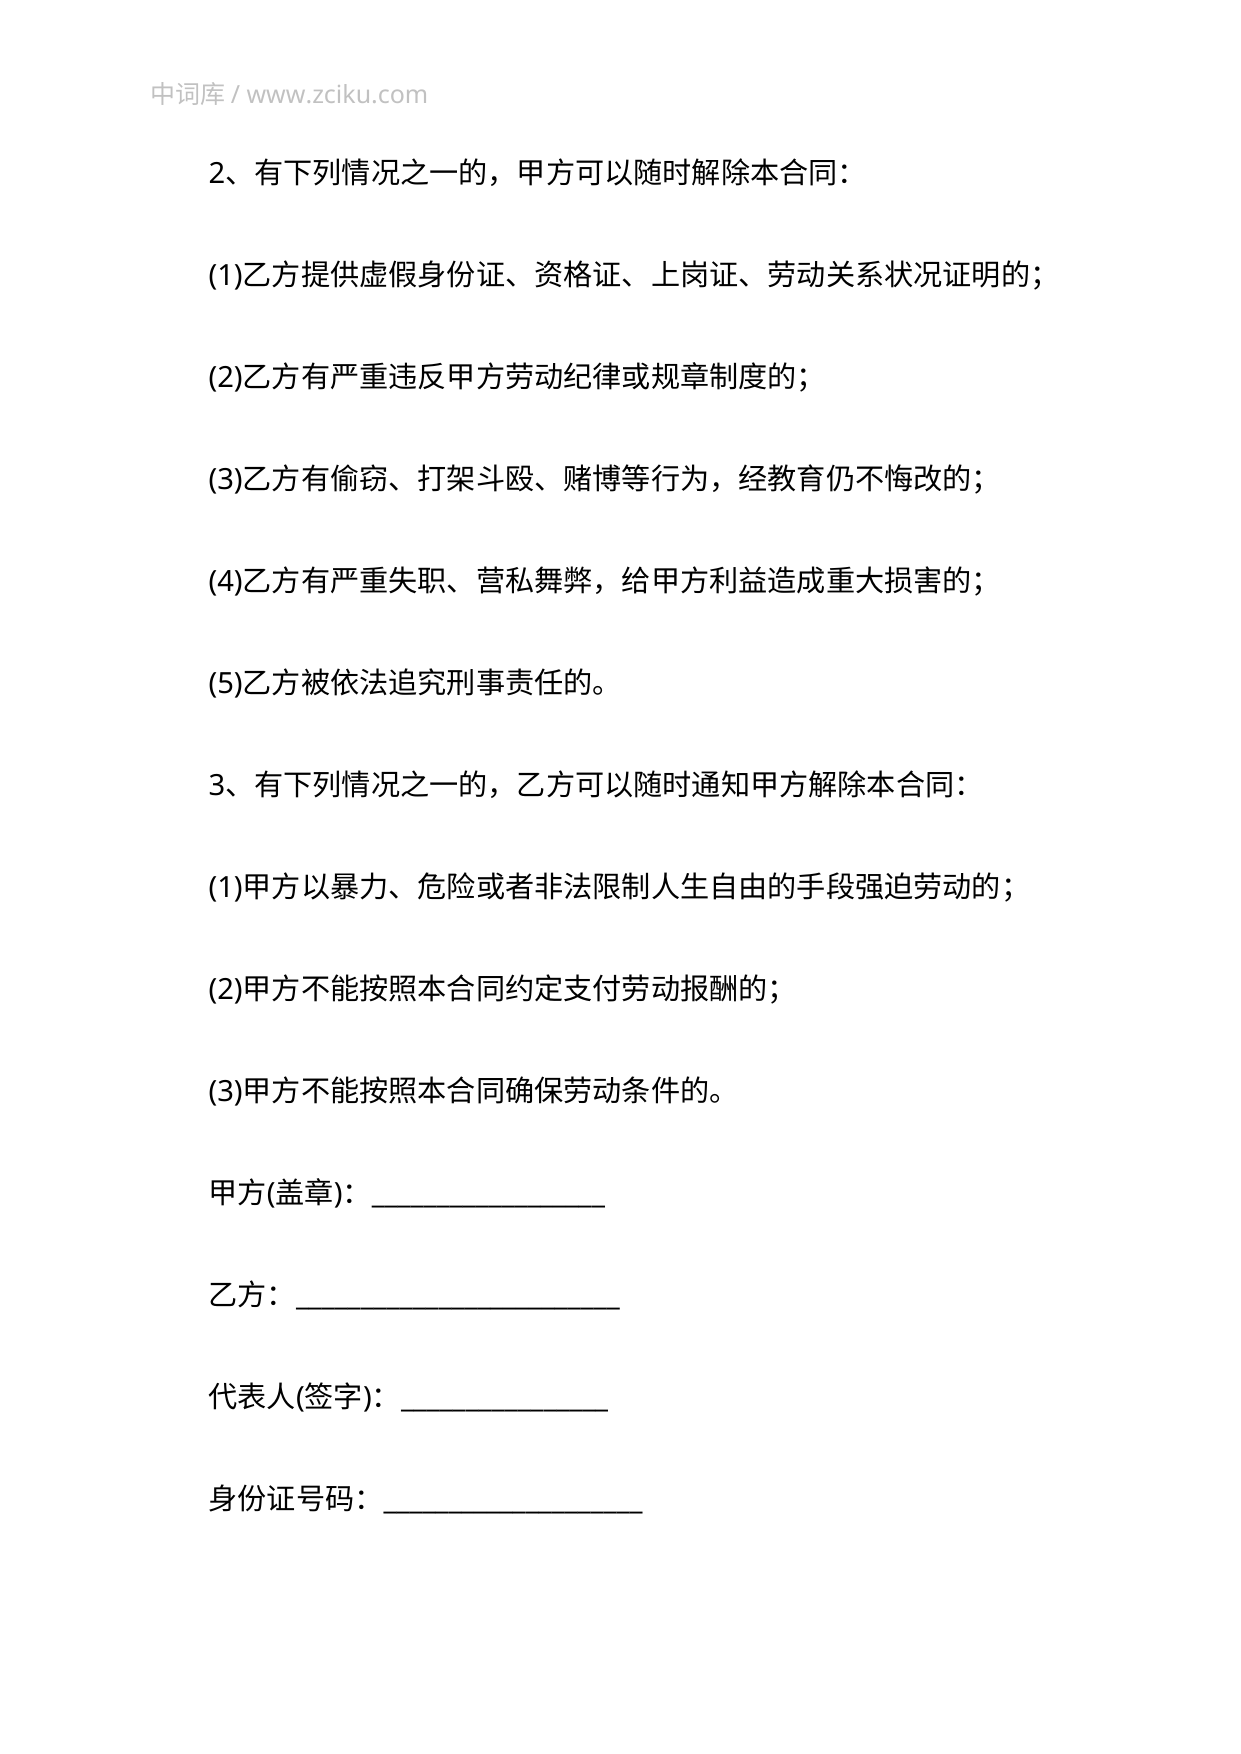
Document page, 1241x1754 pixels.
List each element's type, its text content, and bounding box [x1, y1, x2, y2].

text 代表人(签字)：________________ [150, 1374, 1090, 1416]
text (1)乙方提供虚假身份证、资格证、上岗证、劳动关系状况证明的； [150, 252, 1090, 294]
text (4)乙方有严重失职、营私舞弊，给甲方利益造成重大损害的； [150, 558, 1090, 600]
text (1)甲方以暴力、危险或者非法限制人生自由的手段强迫劳动的； [150, 864, 1090, 906]
text 身份证号码：____________________ [150, 1476, 1090, 1518]
text 2、有下列情况之一的，甲方可以随时解除本合同： [150, 150, 1090, 192]
text (2)乙方有严重违反甲方劳动纪律或规章制度的； [150, 354, 1090, 396]
text (2)甲方不能按照本合同约定支付劳动报酬的； [150, 966, 1090, 1008]
text 乙方：_________________________ [150, 1272, 1090, 1314]
text (3)乙方有偷窃、打架斗殴、赌博等行为，经教育仍不悔改的； [150, 456, 1090, 498]
text 甲方(盖章)：__________________ [150, 1170, 1090, 1212]
text 3、有下列情况之一的，乙方可以随时通知甲方解除本合同： [150, 762, 1090, 804]
text (5)乙方被依法追究刑事责任的。 [150, 660, 1090, 702]
text (3)甲方不能按照本合同确保劳动条件的。 [150, 1068, 1090, 1110]
